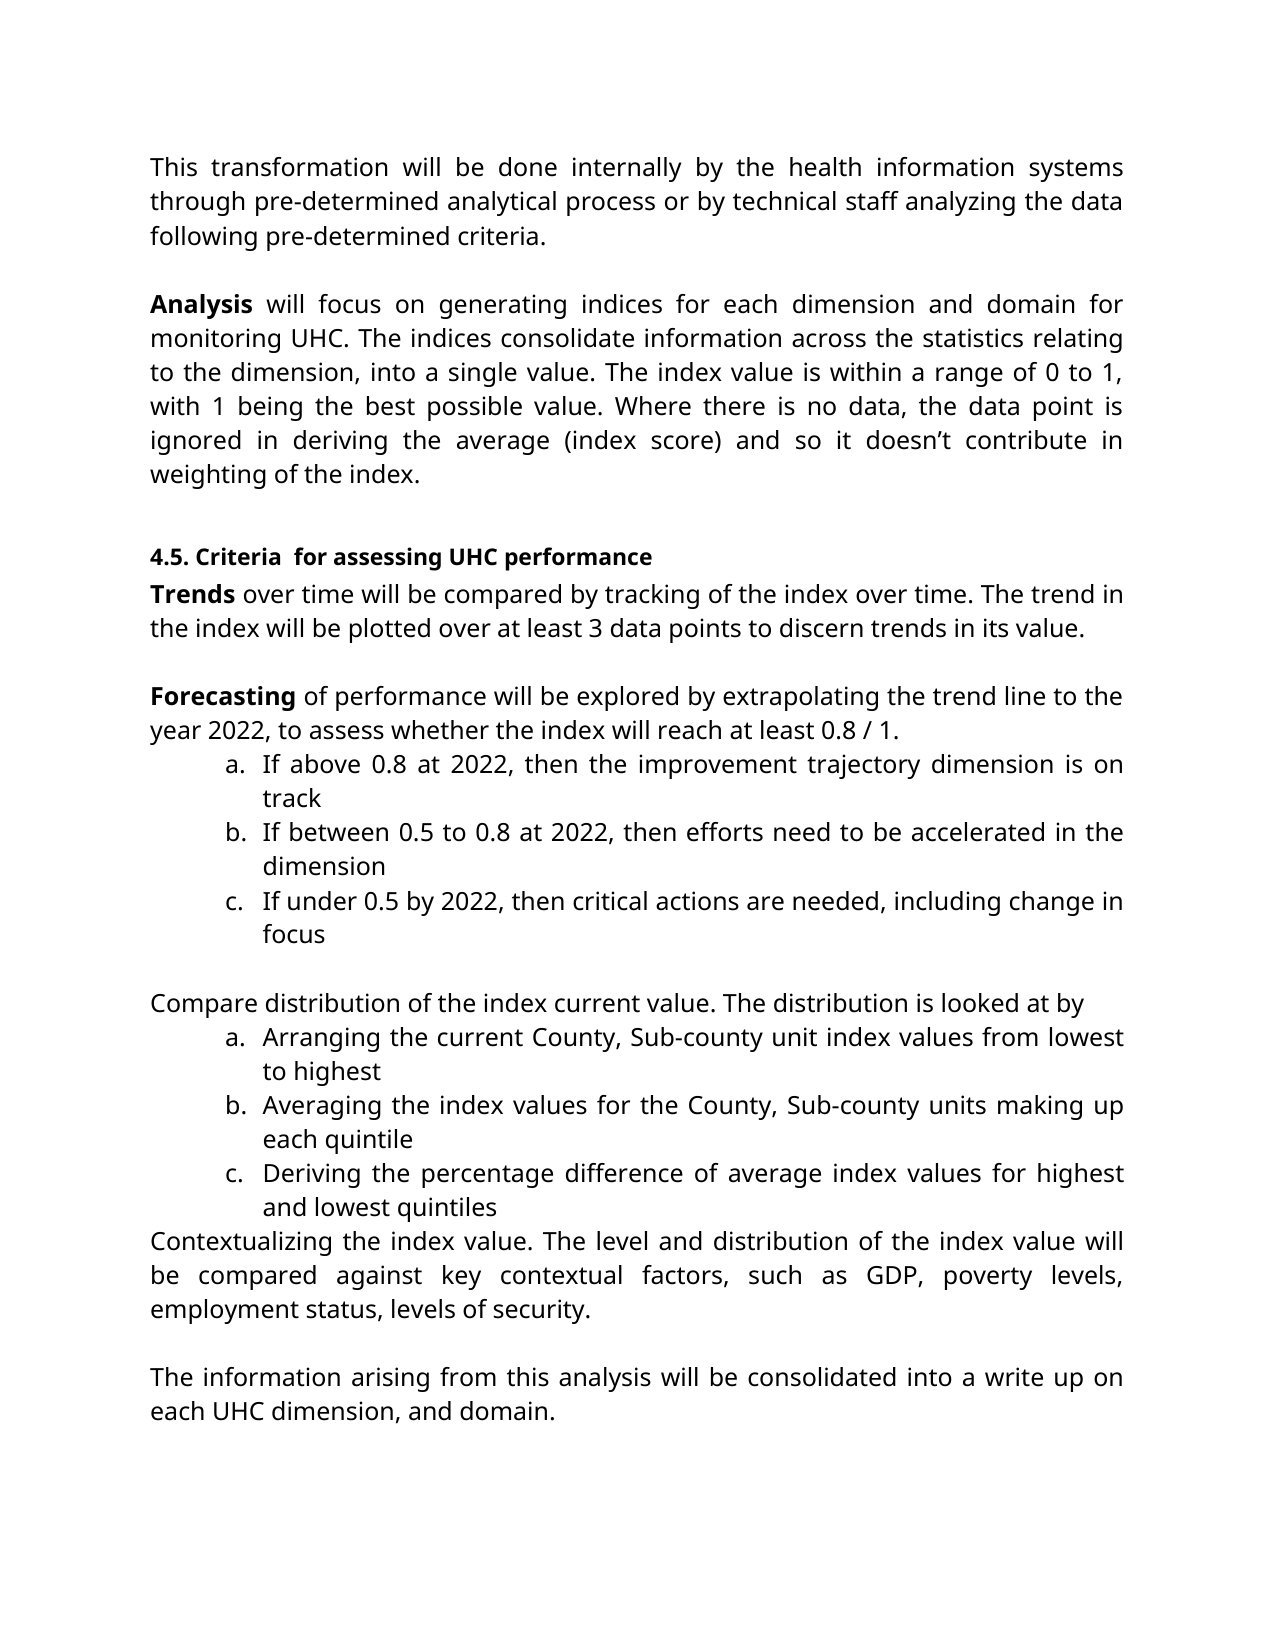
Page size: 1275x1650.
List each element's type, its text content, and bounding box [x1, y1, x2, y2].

list Deriving the percentage difference of average index values for highest and lowest quintiles [225, 1156, 1125, 1224]
subtitle 4.5. Criteria for assessing UHC performance [150, 541, 1125, 572]
text Forecasting of performance will be explored by extrapolating the trend line to the year 2022, to assess whether the index will reach at least 0.8 / 1. [150, 679, 1125, 747]
text Contextualizing the index value. The level and distribution of the index value will be compared against key contextual factors, such as GDP, poverty levels, employment status, levels of security. [150, 1224, 1125, 1326]
text The information arising from this analysis will be consolidated into a write up on each UHC dimension, and domain. [150, 1360, 1125, 1428]
list Averaging the index values for the County, Sub-county units making up each quintile [225, 1087, 1125, 1156]
list Arranging the current County, Sub-county unit index values from lowest to highest [225, 1019, 1125, 1087]
text Compare distribution of the index current value. The distribution is looked at by [150, 985, 1125, 1019]
list If between 0.5 to 0.8 at 2022, then efforts need to be accelerated in the dimension [225, 815, 1125, 883]
text Trends over time will be compared by tracking of the index over time. The trend in the index will be plotted over at least 3 data points to discern trends in its value. [150, 577, 1125, 645]
list If under 0.5 by 2022, then critical actions are needed, including change in focus [225, 883, 1125, 951]
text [150, 150, 1125, 252]
list If above 0.8 at 2022, then the improvement trajectory dimension is on track [225, 747, 1125, 815]
text Analysis will focus on generating indices for each dimension and domain for monitoring UHC. The indices consolidate information across the statistics relating to the dimension, into a single value. The index value is within a range of 0 to 1, with 1 being the best possible value. Where there is no data, the data point is ignored in deriving the average (index score) and so it doesn’t contribute in weighting of the index. [150, 286, 1125, 491]
